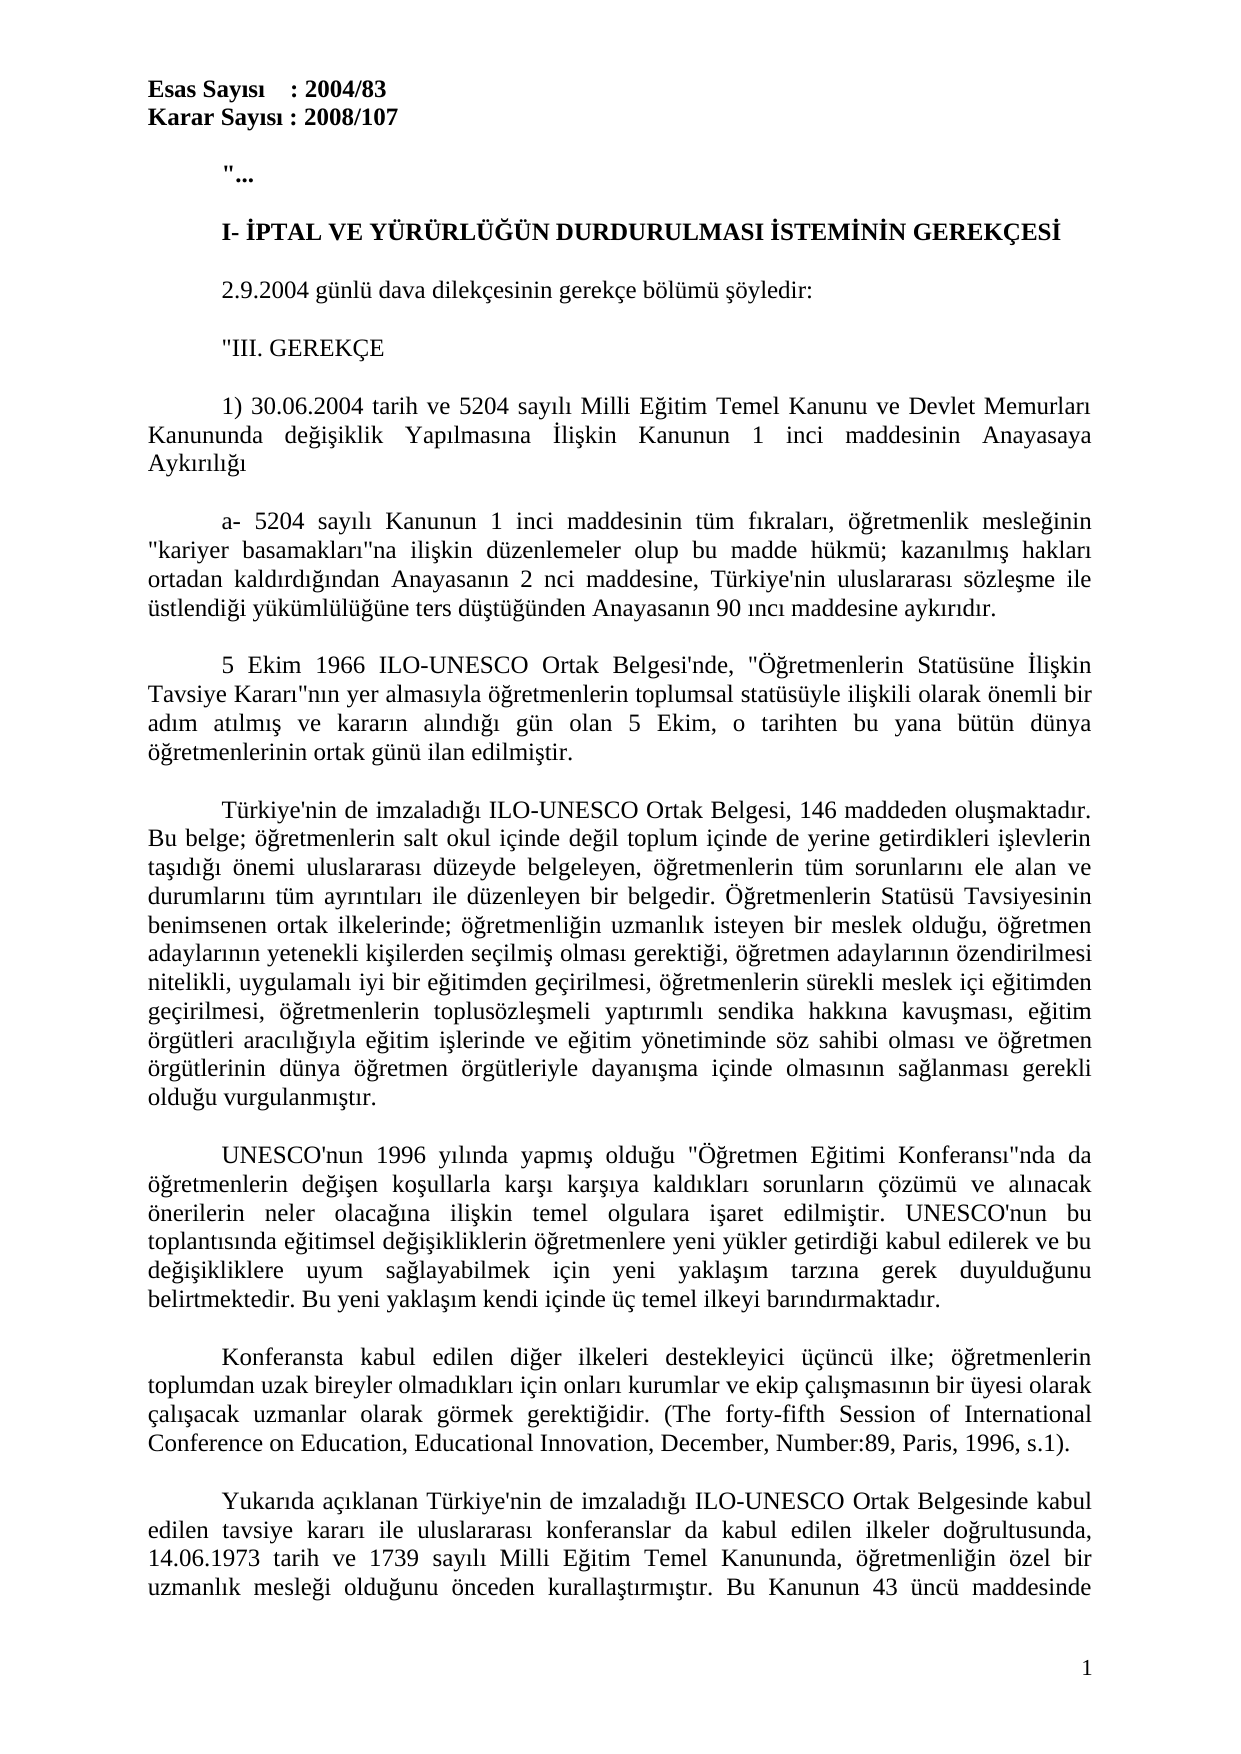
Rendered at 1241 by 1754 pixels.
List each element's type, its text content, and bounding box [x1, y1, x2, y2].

text Konferansta kabul edilen diğer ilkeleri destekleyici üçüncü ilke; öğretmenlerin toplumdan uzak bireyler olmadıkları için onları kurumlar ve ekip çalışmasının bir üyesi olarak çalışacak uzmanlar olarak görmek gerektiğidir. (The forty-fifth Session of International Conference on Education, Educational Innovation, December, Number:89, Paris, 1996, s.1). [148, 1342, 1093, 1457]
text Türkiye'nin de imzaladığı ILO-UNESCO Ortak Belgesi, 146 maddeden oluşmaktadır. Bu belge; öğretmenlerin salt okul içinde değil toplum içinde de yerine getirdikleri işlevlerin taşıdığı önemi uluslararası düzeyde belgeleyen, öğretmenlerin tüm sorunlarını ele alan ve durumlarını tüm ayrıntıları ile düzenleyen bir belgedir. Öğretmenlerin Statüsü Tavsiyesinin benimsenen ortak ilkelerinde; öğretmenliğin uzmanlık isteyen bir meslek olduğu, öğretmen adaylarının yetenekli kişilerden seçilmiş olması gerektiği, öğretmen adaylarının özendirilmesi nitelikli, uygulamalı iyi bir eğitimden geçirilmesi, öğretmenlerin sürekli meslek içi eğitimden geçirilmesi, öğretmenlerin toplusözleşmeli yaptırımlı sendika hakkına kavuşması, eğitim örgütleri aracılığıyla eğitim işlerinde ve eğitim yönetiminde söz sahibi olması ve öğretmen örgütlerinin dünya öğretmen örgütleriyle dayanışma içinde olmasının sağlanması gerekli olduğu vurgulanmıştır. [148, 795, 1093, 1111]
text UNESCO'nun 1996 yılında yapmış olduğu "Öğretmen Eğitimi Konferansı"nda da öğretmenlerin değişen koşullarla karşı karşıya kaldıkları sorunların çözümü ve alınacak önerilerin neler olacağına ilişkin temel olgulara işaret edilmiştir. UNESCO'nun bu toplantısında eğitimsel değişikliklerin öğretmenlere yeni yükler getirdiği kabul edilerek ve bu değişikliklere uyum sağlayabilmek için yeni yaklaşım tarzına gerek duyulduğunu belirtmektedir. Bu yeni yaklaşım kendi içinde üç temel ilkeyi barındırmaktadır. [148, 1140, 1093, 1313]
text 1) 30.06.2004 tarih ve 5204 sayılı Milli Eğitim Temel Kanunu ve Devlet Memurları Kanununda değişiklik Yapılmasına İlişkin Kanunun 1 inci maddesinin Anayasaya Aykırılığı [148, 391, 1093, 477]
text 5 Ekim 1966 ILO-UNESCO Ortak Belgesi'nde, "Öğretmenlerin Statüsüne İlişkin Tavsiye Kararı"nın yer almasıyla öğretmenlerin toplumsal statüsüyle ilişkili olarak önemli bir adım atılmış ve kararın alındığı gün olan 5 Ekim, o tarihten bu yana bütün dünya öğretmenlerinin ortak günü ilan edilmiştir. [148, 651, 1093, 766]
text 2.9.2004 günlü dava dilekçesinin gerekçe bölümü şöyledir: [148, 275, 1093, 304]
text "III. GEREKÇE [148, 333, 1093, 362]
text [148, 1486, 1093, 1601]
text I- İPTAL VE YÜRÜRLÜĞÜN DURDURULMASI İSTEMİNİN GEREKÇESİ [148, 217, 1093, 246]
text "... [148, 159, 1093, 188]
text a- 5204 sayılı Kanunun 1 inci maddesinin tüm fıkraları, öğretmenlik mesleğinin "kariyer basamakları"na ilişkin düzenlemeler olup bu madde hükmü; kazanılmış hakları ortadan kaldırdığından Anayasanın 2 nci maddesine, Türkiye'nin uluslararası sözleşme ile üstlendiği yükümlülüğüne ters düştüğünden Anayasanın 90 ıncı maddesine aykırıdır. [148, 506, 1093, 621]
